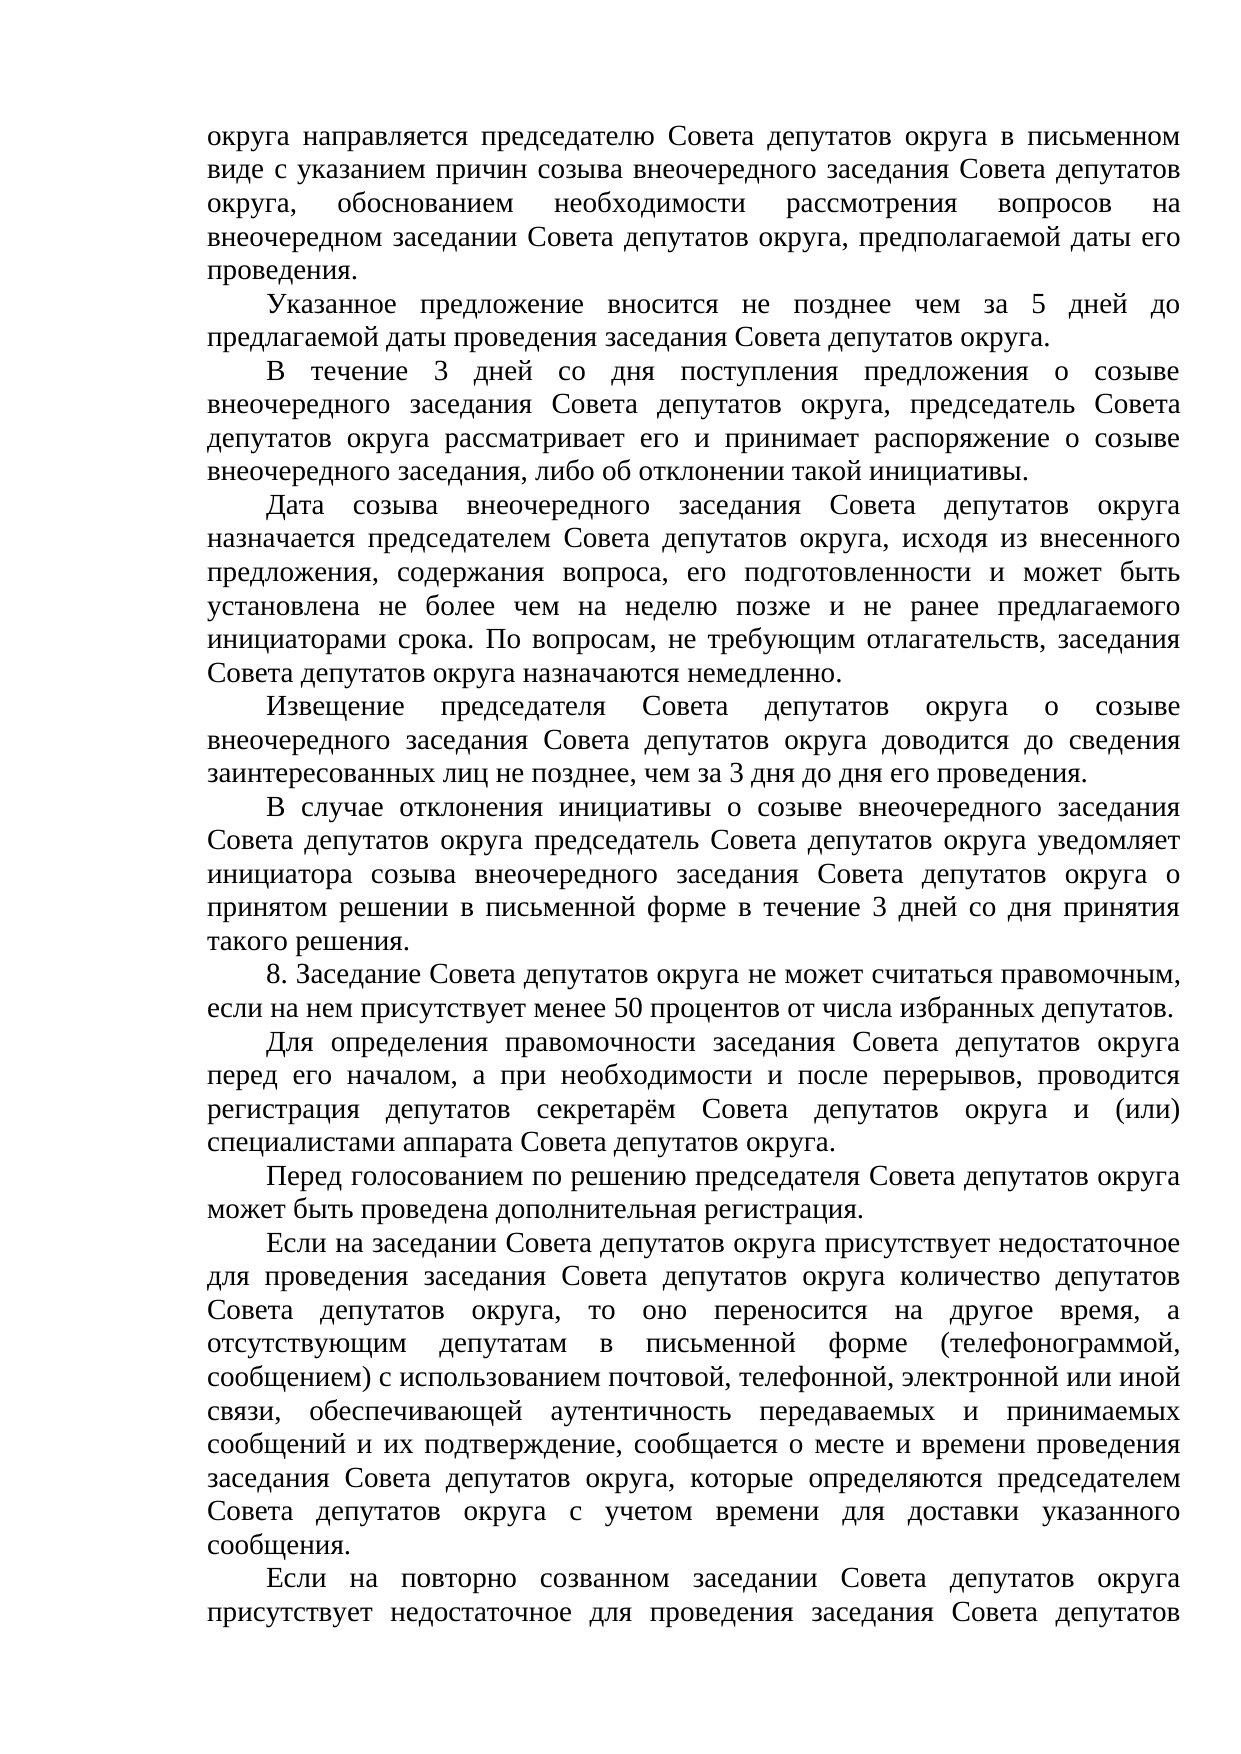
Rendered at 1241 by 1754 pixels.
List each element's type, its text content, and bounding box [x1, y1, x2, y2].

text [207, 1560, 1181, 1627]
text В случае отклонения инициативы о созыве внеочередного заседания Совета депутатов округа председатель Совета депутатов округа уведомляет инициатора созыва внеочередного заседания Совета депутатов округа о принятом решении в письменной форме в течение 3 дней со дня принятия такого решения. [207, 789, 1181, 957]
text Для определения правомочности заседания Совета депутатов округа перед его началом, а при необходимости и после перерывов, проводится регистрация депутатов секретарём Совета депутатов округа и (или) специалистами аппарата Совета депутатов округа. [207, 1024, 1181, 1158]
text Указанное предложение вносится не позднее чем за 5 дней до предлагаемой даты проведения заседания Совета депутатов округа. [207, 286, 1181, 353]
text Если на заседании Совета депутатов округа присутствует недостаточное для проведения заседания Совета депутатов округа количество депутатов Совета депутатов округа, то оно переносится на другое время, а отсутствующим депутатам в письменной форме (телефонограммой, сообщением) с использованием почтовой, телефонной, электронной или иной связи, обеспечивающей аутентичность передаваемых и принимаемых сообщений и их подтверждение, сообщается о месте и времени проведения заседания Совета депутатов округа, которые определяются председателем Совета депутатов округа с учетом времени для доставки указанного сообщения. [207, 1225, 1181, 1560]
text 8. Заседание Совета депутатов округа не может считаться правомочным, если на нем присутствует менее 50 процентов от числа избранных депутатов. [207, 957, 1181, 1024]
text Перед голосованием по решению председателя Совета депутатов округа может быть проведена дополнительная регистрация. [207, 1158, 1181, 1225]
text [207, 118, 1181, 286]
text В течение 3 дней со дня поступления предложения о созыве внеочередного заседания Совета депутатов округа, председатель Совета депутатов округа рассматривает его и принимает распоряжение о созыве внеочередного заседания, либо об отклонении такой инициативы. [207, 353, 1181, 487]
text Извещение председателя Совета депутатов округа о созыве внеочередного заседания Совета депутатов округа доводится до сведения заинтересованных лиц не позднее, чем за 3 дня до дня его проведения. [207, 688, 1181, 789]
text Дата созыва внеочередного заседания Совета депутатов округа назначается председателем Совета депутатов округа, исходя из внесенного предложения, содержания вопроса, его подготовленности и может быть установлена не более чем на неделю позже и не ранее предлагаемого инициаторами срока. По вопросам, не требующим отлагательств, заседания Совета депутатов округа назначаются немедленно. [207, 487, 1181, 688]
